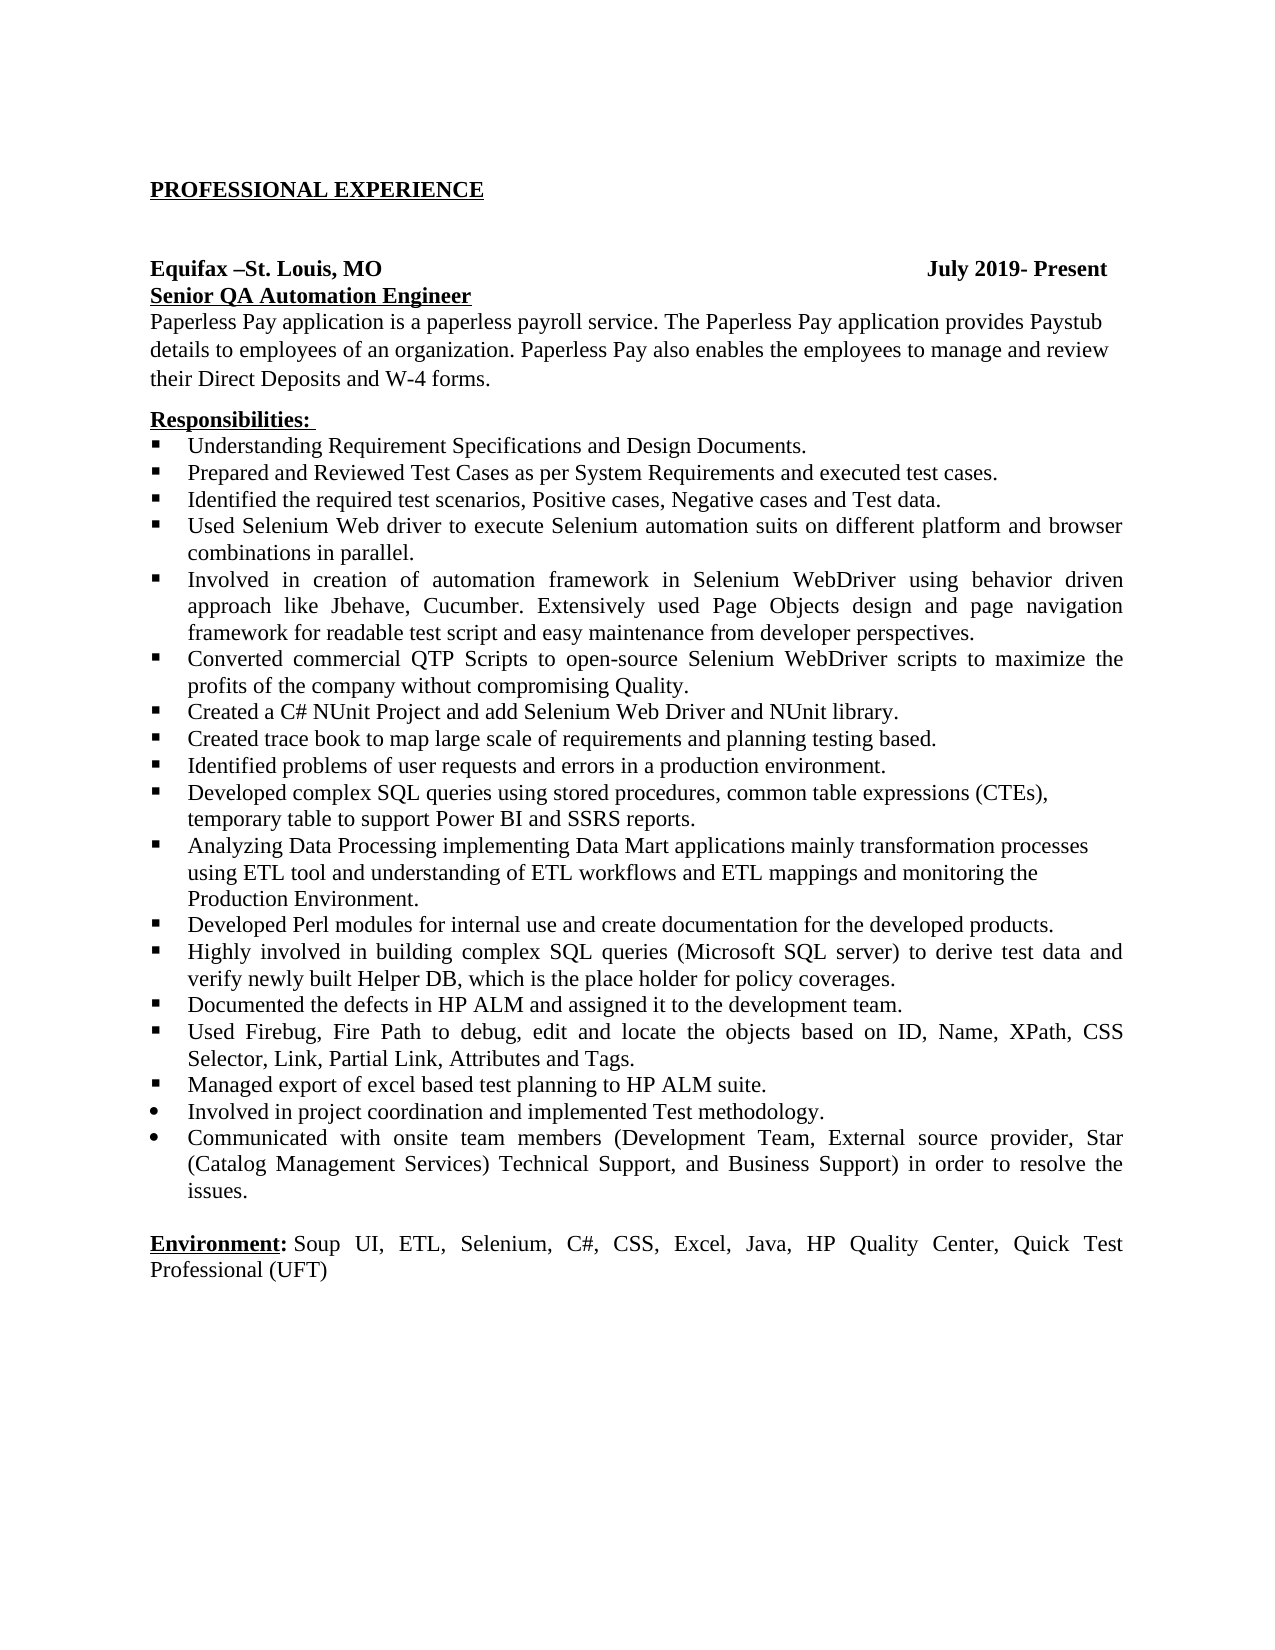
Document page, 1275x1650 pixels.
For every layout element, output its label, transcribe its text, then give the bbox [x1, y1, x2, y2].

list Developed Perl modules for internal use and create documentation for the developed products. [150, 911, 1125, 938]
text Paperless Pay application is a paperless payroll service. The Paperless Pay application provides Paystub details to employees of an organization. Paperless Pay also enables the employees to manage and review their Direct Deposits and W-4 forms. [150, 308, 1125, 391]
list Used Selenium Web driver to execute Selenium automation suits on different platform and browser combinations in parallel. [150, 513, 1125, 566]
list Communicated with onsite team members (Development Team, External source provider, Star (Catalog Management Services) Technical Support, and Business Support) in order to resolve the issues. [150, 1124, 1125, 1203]
text Equifax –St. Louis, MO July 2019- Present [150, 255, 1125, 282]
list Involved in creation of automation framework in Selenium WebDriver using behavior driven approach like Jbehave, Cucumber. Extensively used Page Objects design and page navigation framework for readable test script and easy maintenance from developer perspectives. [150, 566, 1125, 645]
list Used Firebug, Fire Path to debug, edit and locate the objects based on ID, Name, XPath, CSS Selector, Link, Partial Link, Attributes and Tags. [150, 1018, 1125, 1071]
list Created a C# NUnit Project and add Selenium Web Driver and NUnit library. [150, 698, 1125, 725]
list Understanding Requirement Specifications and Design Documents. [150, 432, 1125, 459]
list Documented the defects in HP ALM and assigned it to the development team. [150, 991, 1125, 1018]
list Analyzing Data Processing implementing Data Mart applications mainly transformation processes using ETL tool and understanding of ETL workflows and ETL mappings and monitoring the Production Environment. [150, 832, 1125, 911]
text Environment: Soup UI, ETL, Selenium, C#, CSS, Excel, Java, HP Quality Center, Quick Test Professional (UFT) [150, 1229, 1125, 1282]
text Responsibilities: [150, 406, 1125, 432]
list Highly involved in building complex SQL queries (Microsoft SQL server) to derive test data and verify newly built Helper DB, which is the place holder for policy coverages. [150, 938, 1125, 991]
list Identified problems of user requests and errors in a production environment. [150, 752, 1125, 779]
list Created trace book to map large scale of requirements and planning testing based. [150, 725, 1125, 752]
list Managed export of excel based test planning to HP ALM suite. [150, 1071, 1125, 1098]
list Involved in project coordination and implemented Test methodology. [150, 1098, 1125, 1124]
text Senior QA Automation Engineer [150, 282, 1125, 308]
list Identified the required test scenarios, Positive cases, Negative cases and Test data. [150, 486, 1125, 513]
list Prepared and Reviewed Test Cases as per System Requirements and executed test cases. [150, 459, 1125, 486]
list Converted commercial QTP Scripts to open-source Selenium WebDriver scripts to maximize the profits of the company without compromising Quality. [150, 645, 1125, 698]
text PROFESSIONAL EXPERIENCE [150, 176, 1125, 203]
list Developed complex SQL queries using stored procedures, common table expressions (CTEs), temporary table to support Power BI and SSRS reports. [150, 779, 1125, 832]
